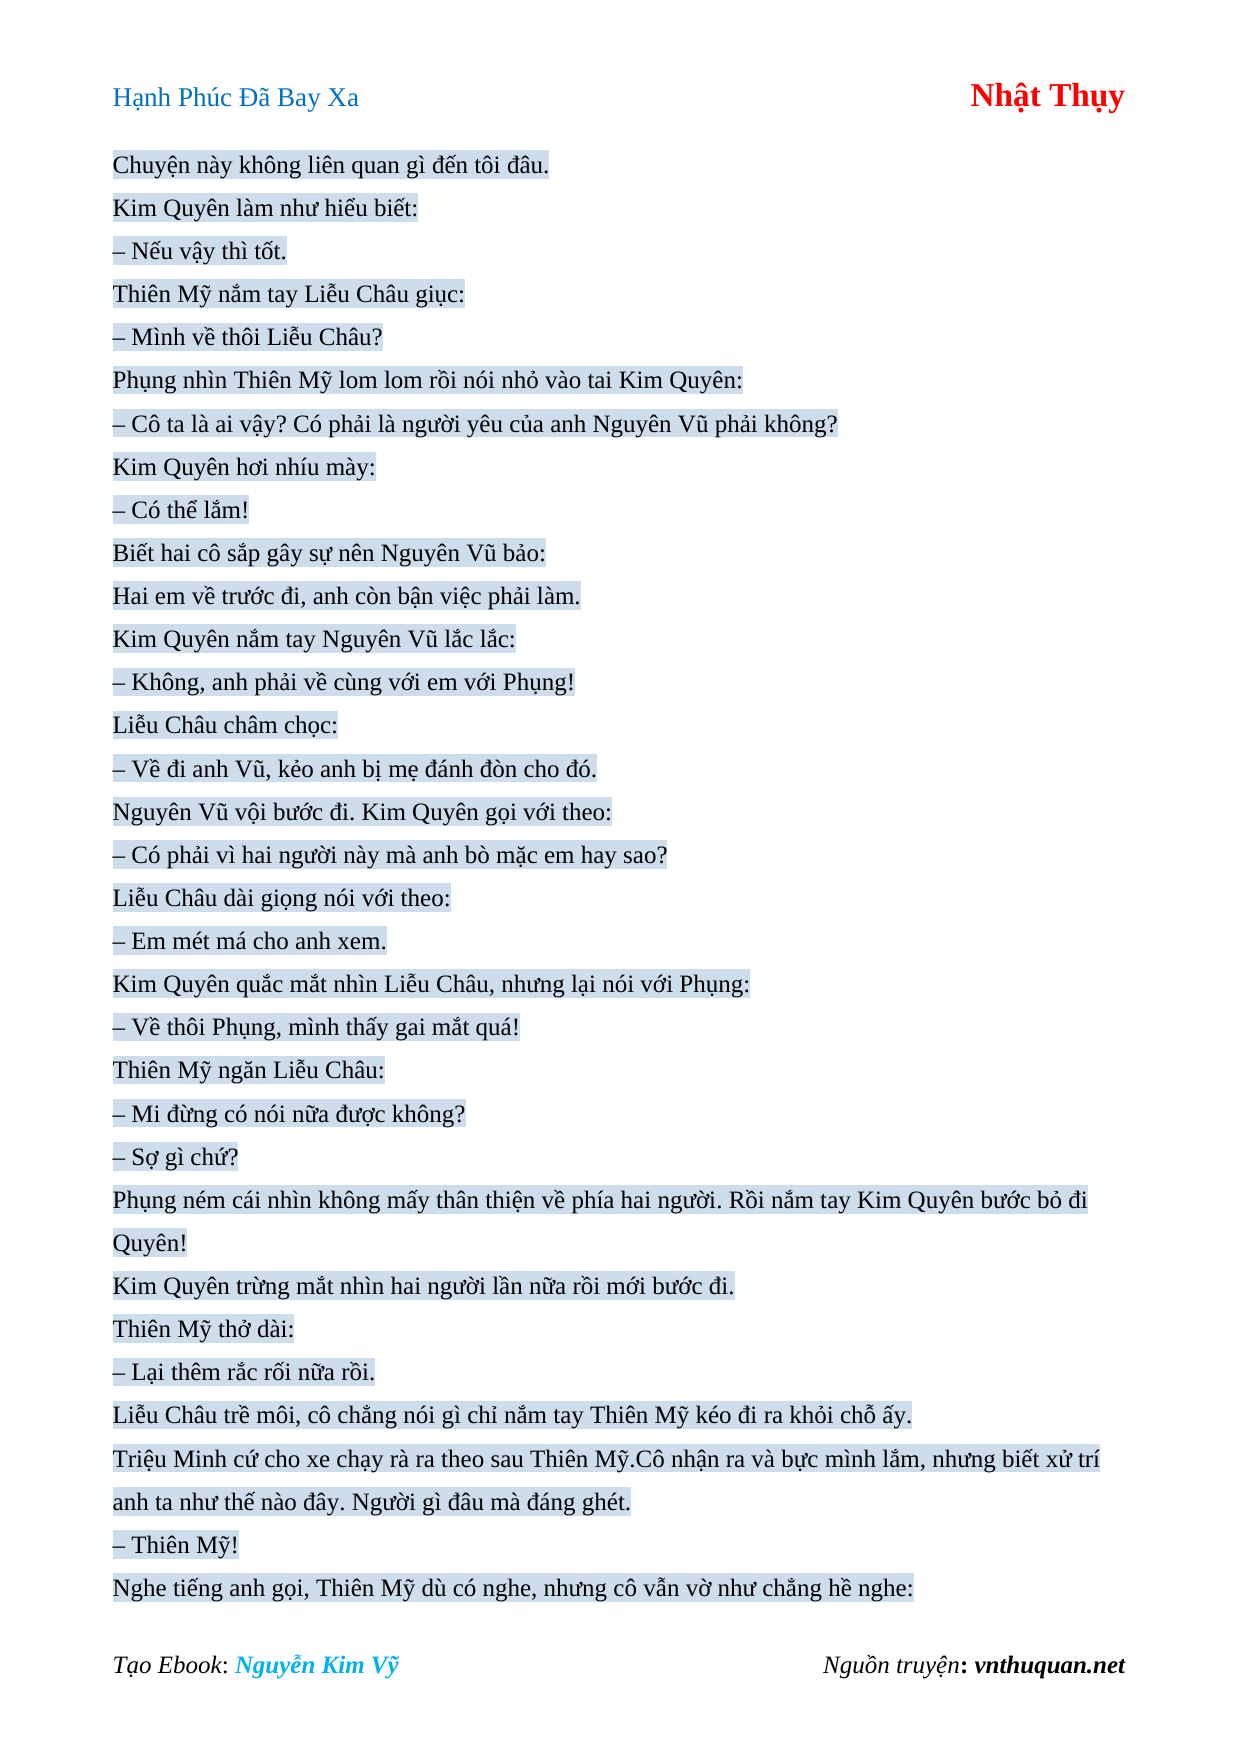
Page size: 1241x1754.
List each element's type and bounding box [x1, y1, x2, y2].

text [112, 150, 1128, 1602]
